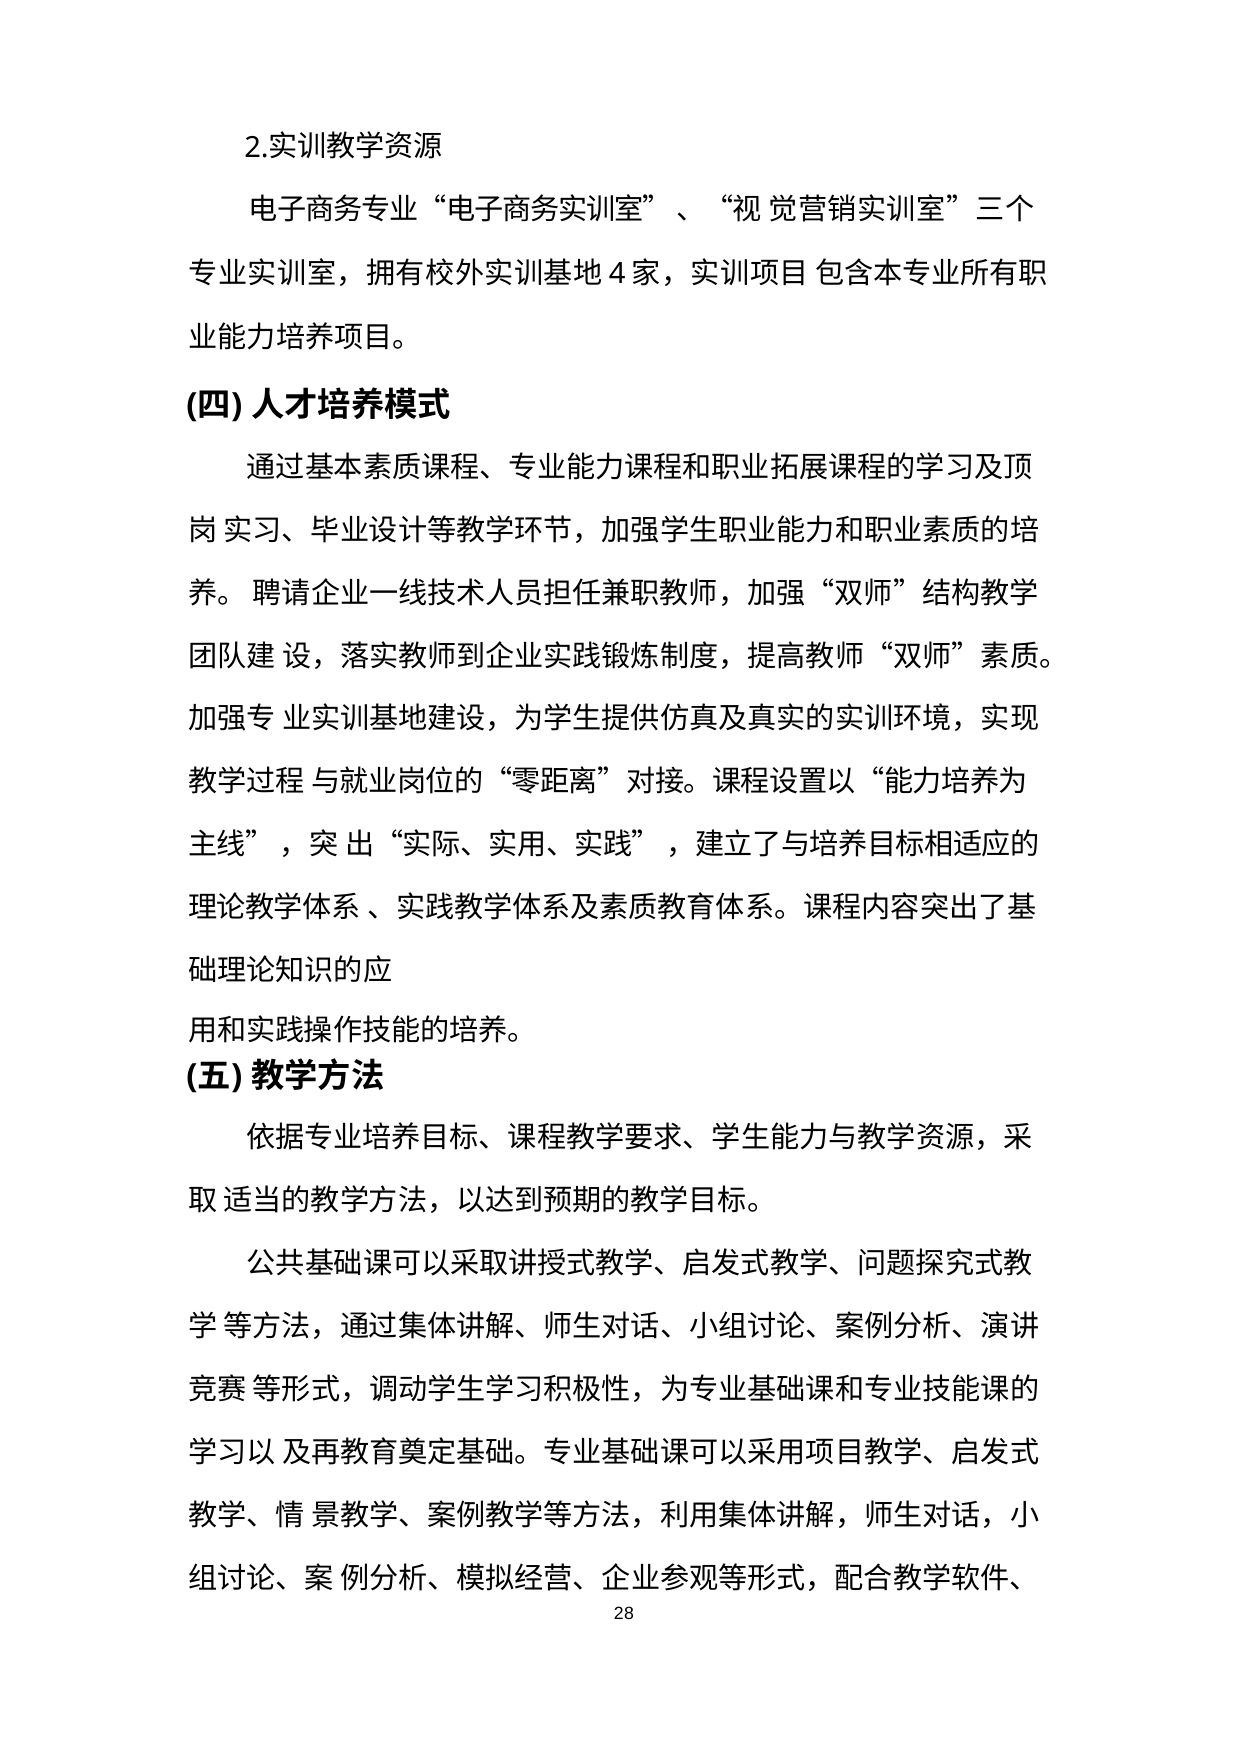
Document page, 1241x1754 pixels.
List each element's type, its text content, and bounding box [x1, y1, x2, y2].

text (五) 教学方法 [186, 1048, 1057, 1097]
text 依据专业培养目标、课程教学要求、学生能力与教学资源，采取 适当的教学方法，以达到预期的教学目标。 [188, 1114, 1057, 1219]
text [188, 1239, 1057, 1596]
text 通过基本素质课程、专业能力课程和职业拓展课程的学习及顶岗 实习、毕业设计等教学环节，加强学生职业能力和职业素质的培养。 聘请企业一线技术人员担任兼职教师，加强“双师”结构教学团队建 设，落实教师到企业实践锻炼制度，提高教师“双师”素质。加强专 业实训基地建设，为学生提供仿真及真实的实训环境，实现教学过程 与就业岗位的“零距离”对接。课程设置以“能力培养为主线” ，突 出“实际、实用、实践” ，建立了与培养目标相适应的理论教学体系 、实践教学体系及素质教育体系。课程内容突出了基础理论知识的应 [188, 443, 1055, 989]
text 用和实践操作技能的培养。 [188, 1010, 1057, 1048]
text 2.实训教学资源 [244, 129, 1057, 167]
text 电子商务专业“电子商务实训室” 、“视 觉营销实训室”三个专业实训室，拥有校外实训基地4家，实训项目 包含本专业所有职业能力培养项目。 [188, 186, 1055, 356]
text (四) 人才培养模式 [186, 377, 1057, 426]
